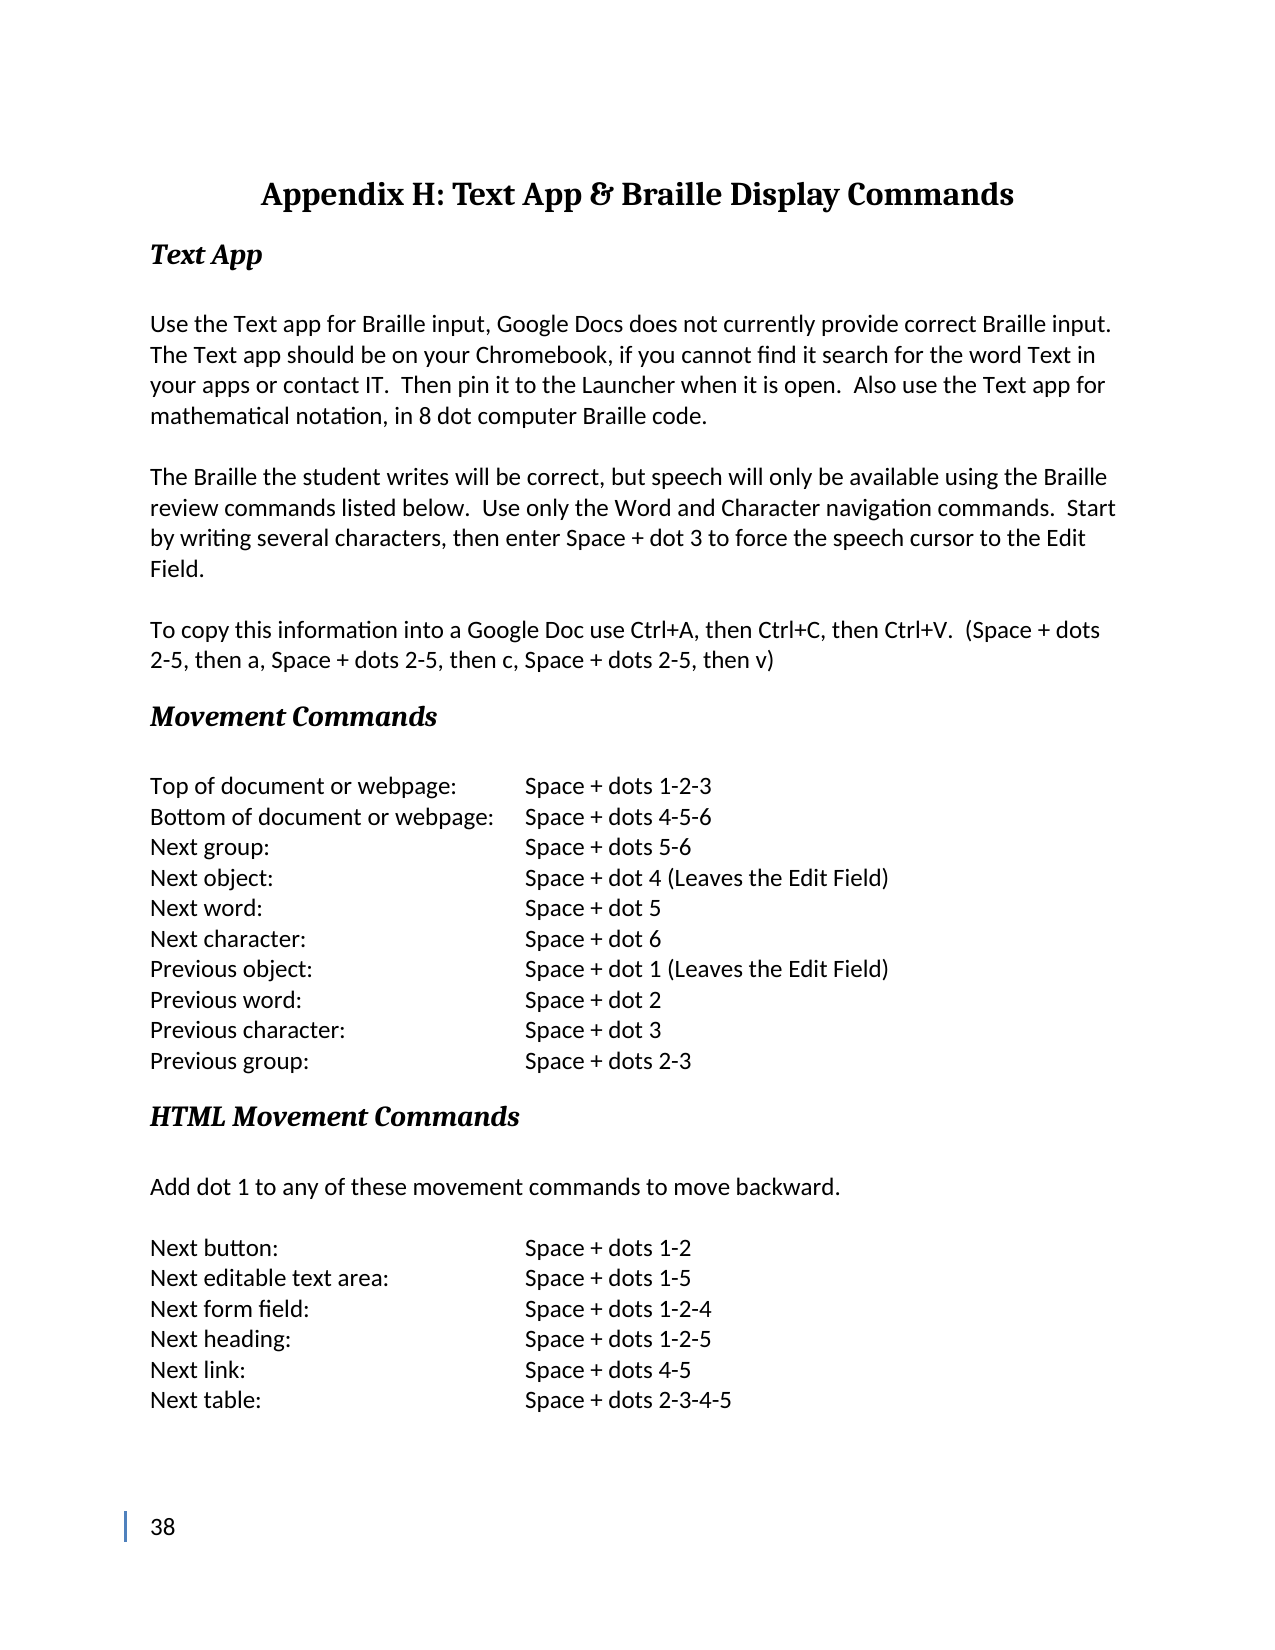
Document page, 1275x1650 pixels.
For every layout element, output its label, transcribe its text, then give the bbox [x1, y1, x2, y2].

text Next table: Space + dots 2-3-4-5 [150, 1384, 1125, 1415]
text Previous character: Space + dot 3 [150, 1014, 1125, 1045]
text Next heading: Space + dots 1-2-5 [150, 1323, 1125, 1354]
text Next button: Space + dots 1-2 [150, 1232, 1125, 1262]
text Previous object: Space + dot 1 (Leaves the Edit Field) [150, 953, 1125, 984]
text Next group: Space + dots 5-6 [150, 831, 1125, 862]
text To copy this information into a Google Doc use Ctrl+A, then Ctrl+C, then Ctrl+V. (Space + dots 2-5, then a, Space + dots 2-5, then c, Space + dots 2-5, then v) [150, 614, 1125, 675]
text Add dot 1 to any of these movement commands to move backward. [150, 1171, 1125, 1201]
text Top of document or webpage: Space + dots 1-2-3 [150, 770, 1125, 801]
text The Braille the student writes will be correct, but speech will only be available using the Braille review commands listed below. Use only the Word and Character navigation commands. Start by writing several characters, then enter Space + dot 3 to force the speech cursor to the Edit Field. [150, 461, 1125, 583]
subtitle HTML Movement Commands [150, 1100, 1125, 1134]
subtitle Movement Commands [150, 700, 1125, 733]
subtitle Appendix H: Text App & Braille Display Commands [150, 175, 1125, 213]
text Previous group: Space + dots 2-3 [150, 1045, 1125, 1075]
text Next link: Space + dots 4-5 [150, 1354, 1125, 1384]
text Next character: Space + dot 6 [150, 923, 1125, 953]
text Next object: Space + dot 4 (Leaves the Edit Field) [150, 862, 1125, 892]
text Use the Text app for Braille input, Google Docs does not currently provide correct Braille input. The Text app should be on your Chromebook, if you cannot find it search for the word Text in your apps or contact IT. Then pin it to the Launcher when it is open. Also use the Text app for mathematical notation, in 8 dot computer Braille code. [150, 309, 1125, 431]
text Next word: Space + dot 5 [150, 892, 1125, 923]
text Next editable text area: Space + dots 1-5 [150, 1262, 1125, 1293]
text Next form field: Space + dots 1-2-4 [150, 1293, 1125, 1323]
text Bottom of document or webpage: Space + dots 4-5-6 [150, 801, 1125, 831]
text Previous word: Space + dot 2 [150, 984, 1125, 1014]
subtitle Text App [150, 238, 1125, 272]
